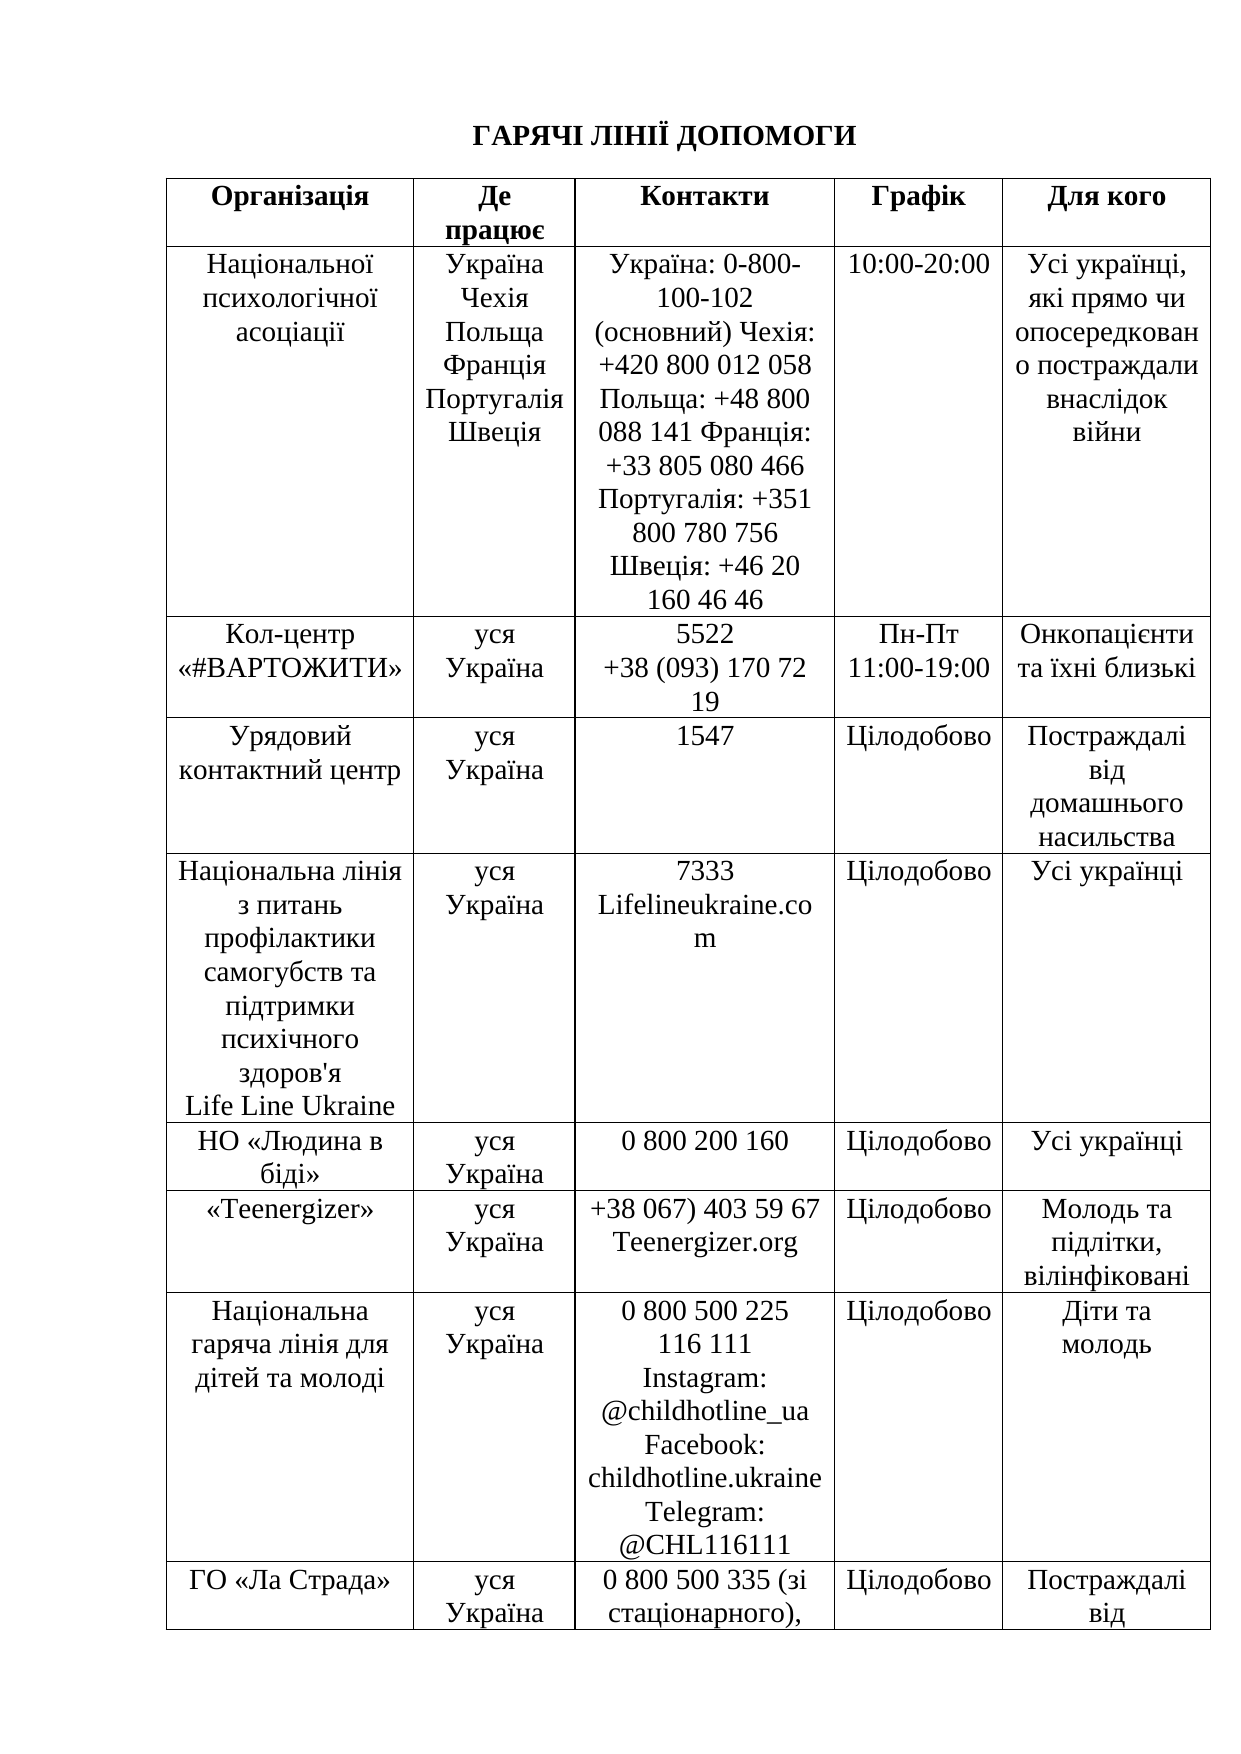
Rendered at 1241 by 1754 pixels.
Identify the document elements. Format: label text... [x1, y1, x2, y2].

table_cell уся Україна [414, 1123, 574, 1190]
table_cell Цілодобово [835, 718, 1002, 852]
table_cell Урядовий контактний центр [167, 718, 413, 852]
table_cell 0 800 200 160 [576, 1123, 834, 1190]
table_cell уся Україна [414, 617, 574, 717]
table_header Організація [167, 179, 413, 246]
table_cell Цілодобово [835, 1191, 1002, 1292]
table_header Контакти [576, 179, 834, 246]
table_cell Цілодобово [835, 854, 1002, 1122]
table_header Де працює [414, 179, 574, 246]
table_cell 1547 [576, 718, 834, 852]
table_cell Кол-центр «#ВАРТОЖИТИ» [167, 617, 413, 717]
table_cell уся Україна [414, 1293, 574, 1561]
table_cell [576, 1562, 834, 1629]
table_cell 7333 Lifelineukraine.com [576, 854, 834, 1122]
table_cell 0 800 500 225 116 111 Instagram: @childhotline_ua Facebook: сhildhotline.ukraine Telegram: @CHL116111 [576, 1293, 834, 1561]
table_cell Цілодобово [835, 1293, 1002, 1561]
table_cell Усі українці [1003, 1123, 1210, 1190]
table_cell уся Україна [414, 1191, 574, 1292]
table_cell +38 067) 403 59 67 Teenergizer.org [576, 1191, 834, 1292]
table_cell Цілодобово [835, 1562, 1002, 1629]
table_cell Усі українці [1003, 854, 1210, 1122]
table_header Графік [835, 179, 1002, 246]
table_cell Онкопацієнти та їхні близькі [1003, 617, 1210, 717]
table_cell Україна Чехія Польща Франція Португалія Швеція [414, 247, 574, 616]
table_cell Україна: 0-800-100-102 (основний) Чехія: +420 800 012 058 Польща: +48 800 088 141 Франція: +33 805 080 466 Португалія: +351 800 780 756 Швеція: +46 20 160 46 46 [576, 247, 834, 616]
table_cell Цілодобово [835, 1123, 1002, 1190]
table_cell Постраждалі від домашнього насильства [1003, 718, 1210, 852]
table_cell Національна лінія з питань профілактики самогубств та підтримки психічного здоров'я Life Line Ukraine [167, 854, 413, 1122]
table_cell Діти та молодь [1003, 1293, 1210, 1561]
table_cell уся Україна [414, 854, 574, 1122]
table_cell 10:00-20:00 [835, 247, 1002, 616]
table_cell уся Україна [414, 718, 574, 852]
table_header Для кого [1003, 179, 1210, 246]
table_cell Національної психологічної асоціації [167, 247, 413, 616]
table_cell 5522 +38 (093) 170 72 19 [576, 617, 834, 717]
table_cell уся Україна [414, 1562, 574, 1629]
table_cell Усі українці, які прямо чи опосередковано постраждали внаслідок війни [1003, 247, 1210, 616]
table_cell НО «Людина в біді» [167, 1123, 413, 1190]
table_cell Молодь та підлітки, вілінфіковані [1003, 1191, 1210, 1292]
table_cell Пн-Пт 11:00-19:00 [835, 617, 1002, 717]
text ГАРЯЧІ ЛІНІЇ ДОПОМОГИ [177, 118, 1152, 152]
table_cell «Teenergizer» [167, 1191, 413, 1292]
table_cell ГО «Ла Страда» [167, 1562, 413, 1629]
table_cell Національна гаряча лінія для дітей та молоді [167, 1293, 413, 1561]
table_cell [1003, 1562, 1210, 1629]
